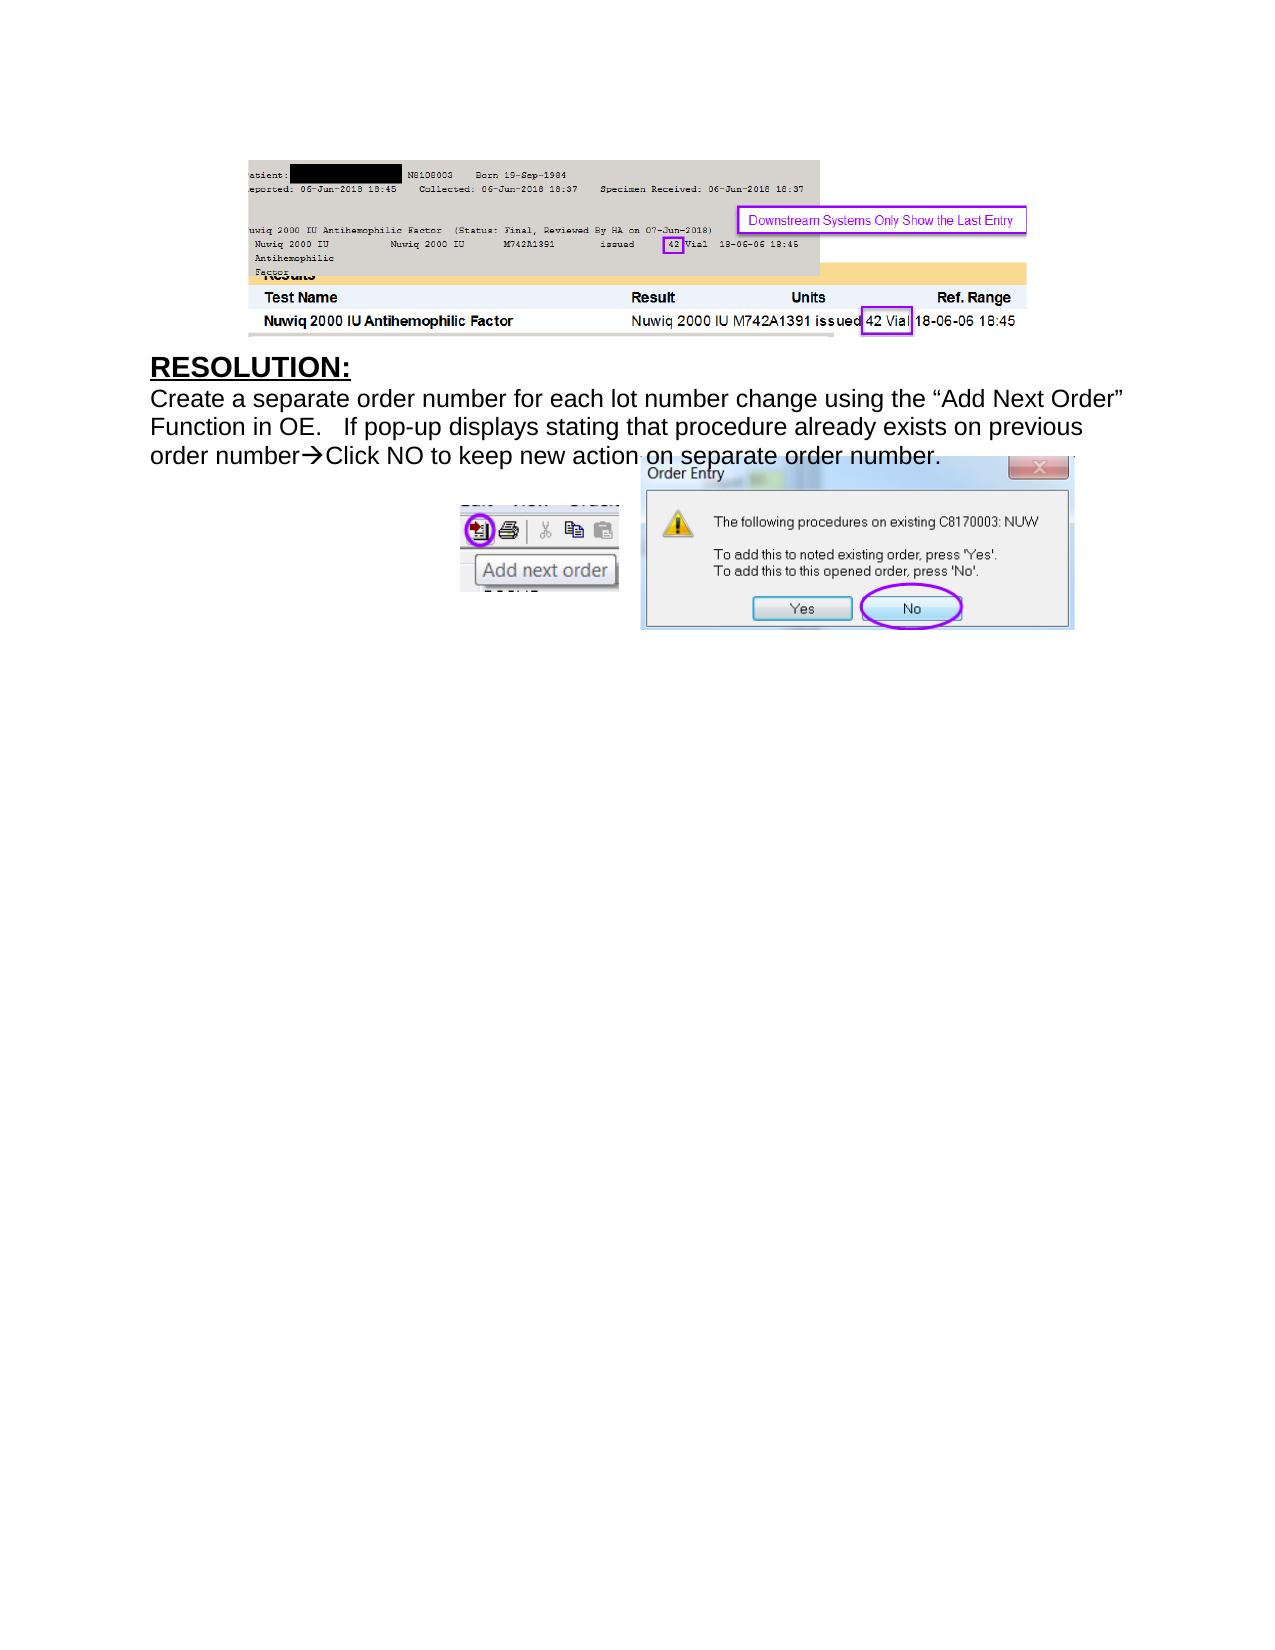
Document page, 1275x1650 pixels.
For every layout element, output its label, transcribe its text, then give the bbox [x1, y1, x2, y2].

picture [248, 150, 1027, 337]
text Create a separate order number for each lot number change using the “Add Next Order” Function in OE. If pop-up displays stating that procedure already exists on previous order numberClick NO to keep new action on separate order number. [150, 384, 1125, 470]
text RESOLUTION: [150, 350, 1125, 384]
picture [460, 505, 619, 592]
picture [640, 470, 1075, 630]
